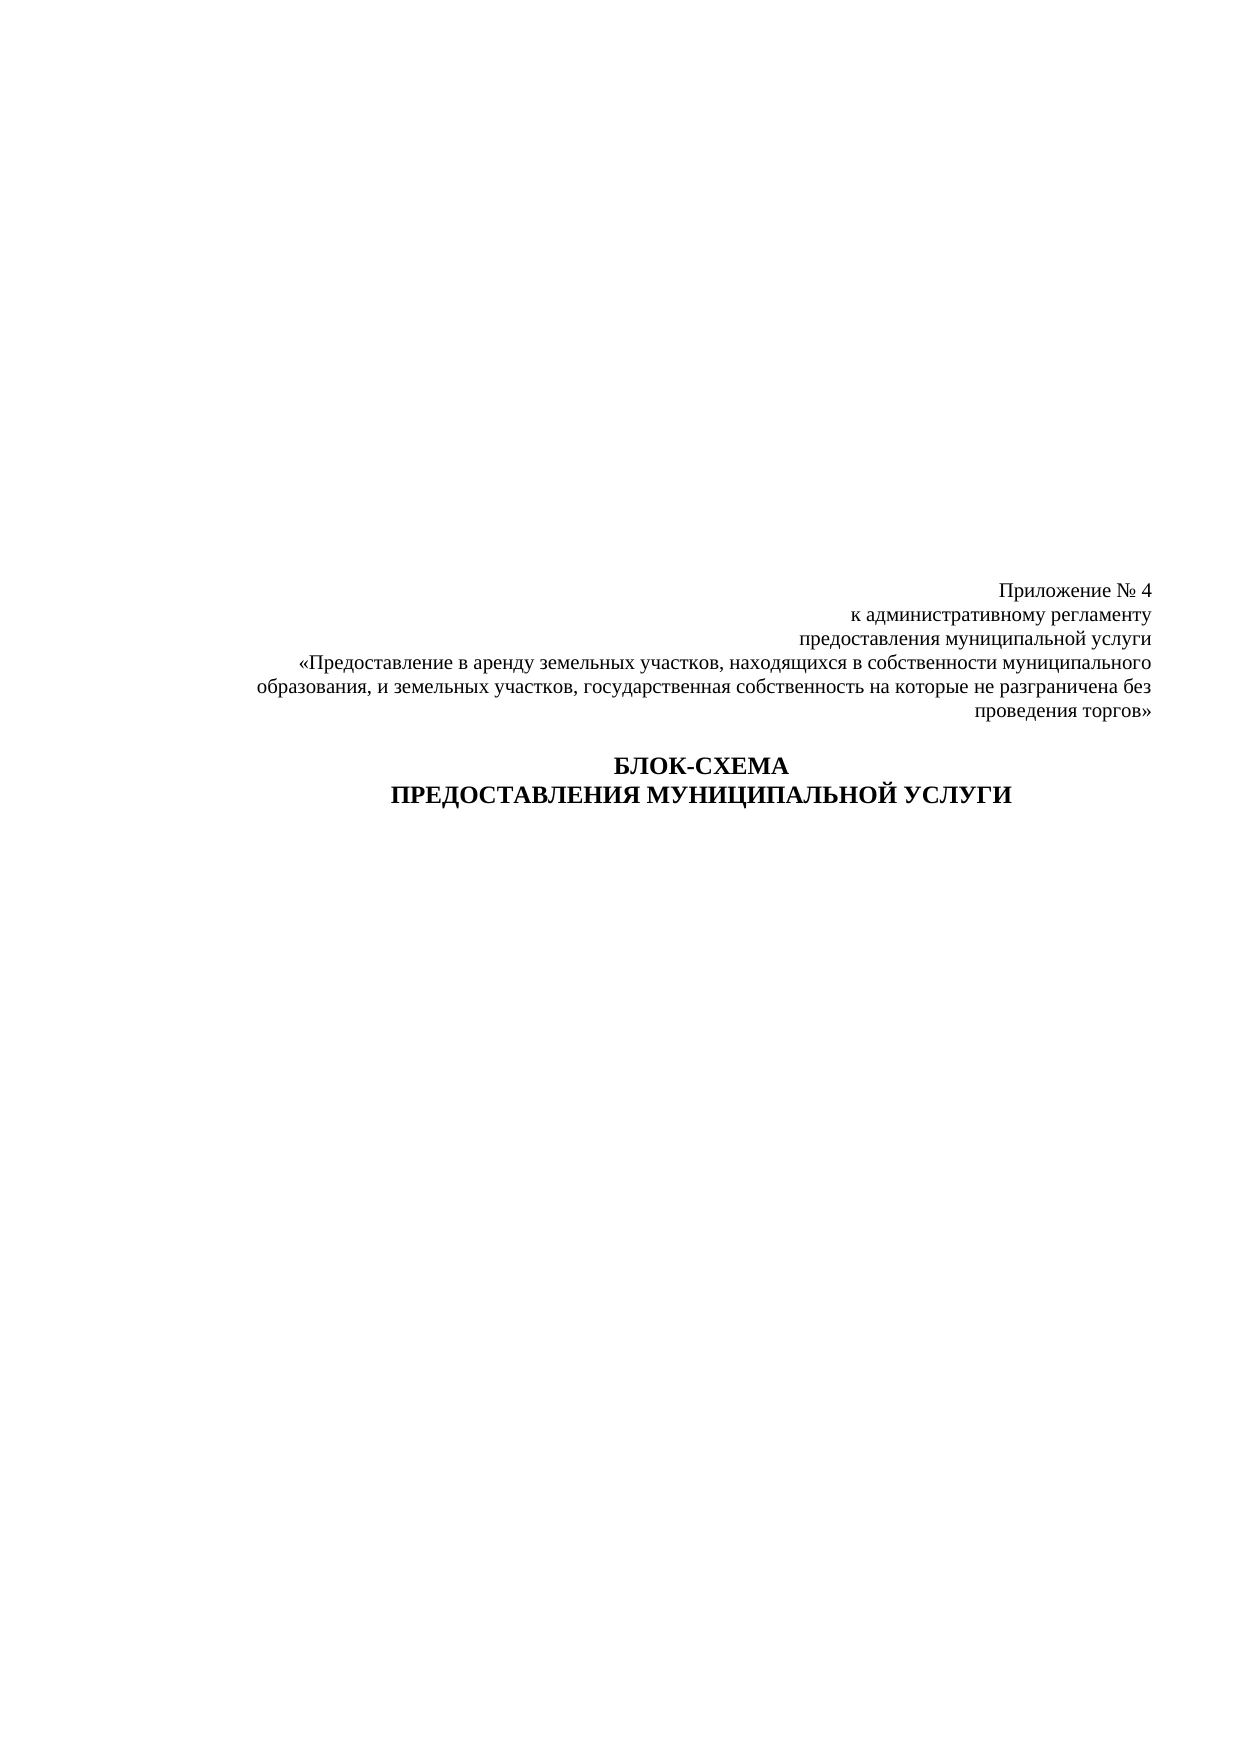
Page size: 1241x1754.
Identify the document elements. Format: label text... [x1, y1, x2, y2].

text ПРЕДОСТАВЛЕНИЯ МУНИЦИПАЛЬНОЙ УСЛУГИ [177, 780, 1152, 809]
text Приложение № 4 [177, 578, 1152, 602]
text «Предоставление в аренду земельных участков, находящихся в собственности муниципального образования, и земельных участков, государственная собственность на которые не разграничена без проведения торгов» [177, 650, 1152, 722]
text к административному регламенту [177, 602, 1152, 626]
text предоставления муниципальной услуги [177, 626, 1152, 650]
text БЛОК-СХЕМА [177, 751, 1152, 780]
